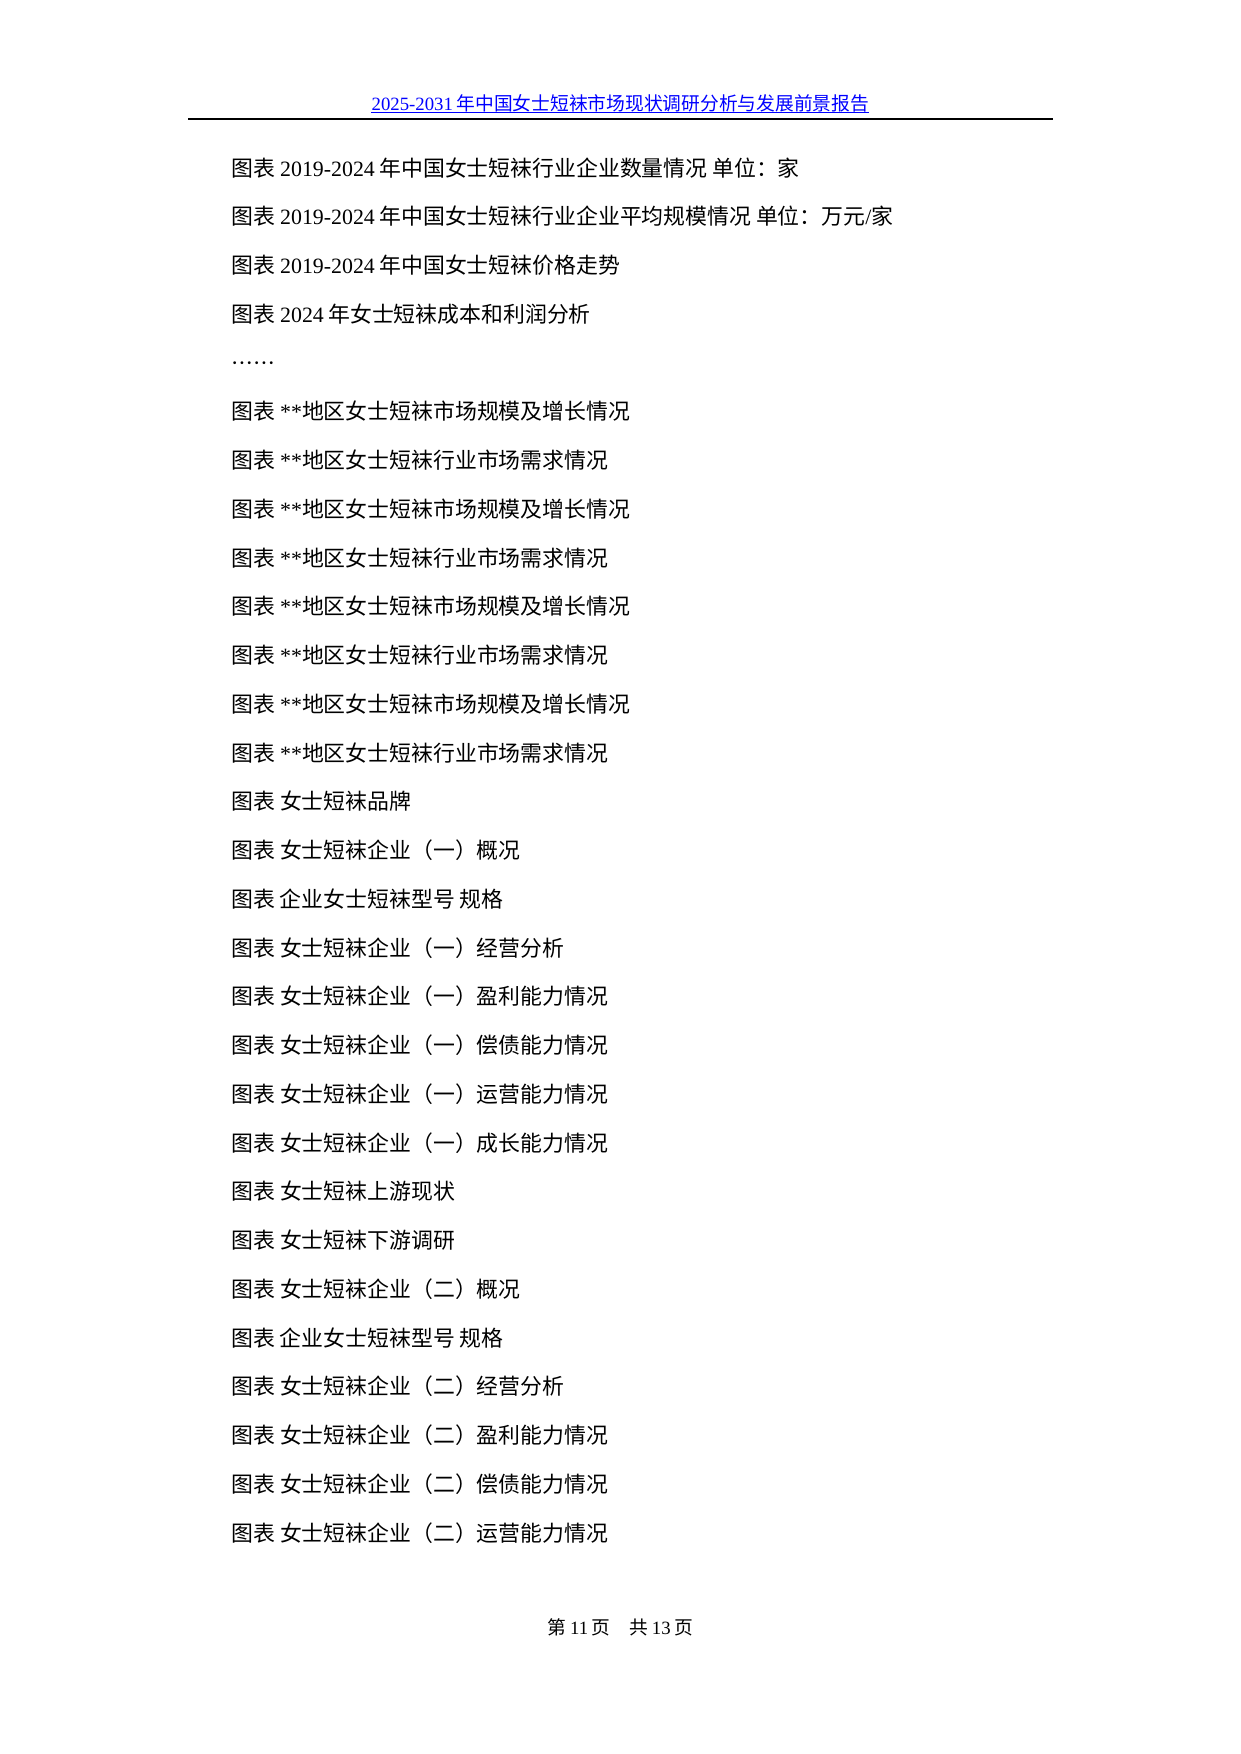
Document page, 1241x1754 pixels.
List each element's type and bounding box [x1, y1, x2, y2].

text [187, 150, 1053, 1548]
